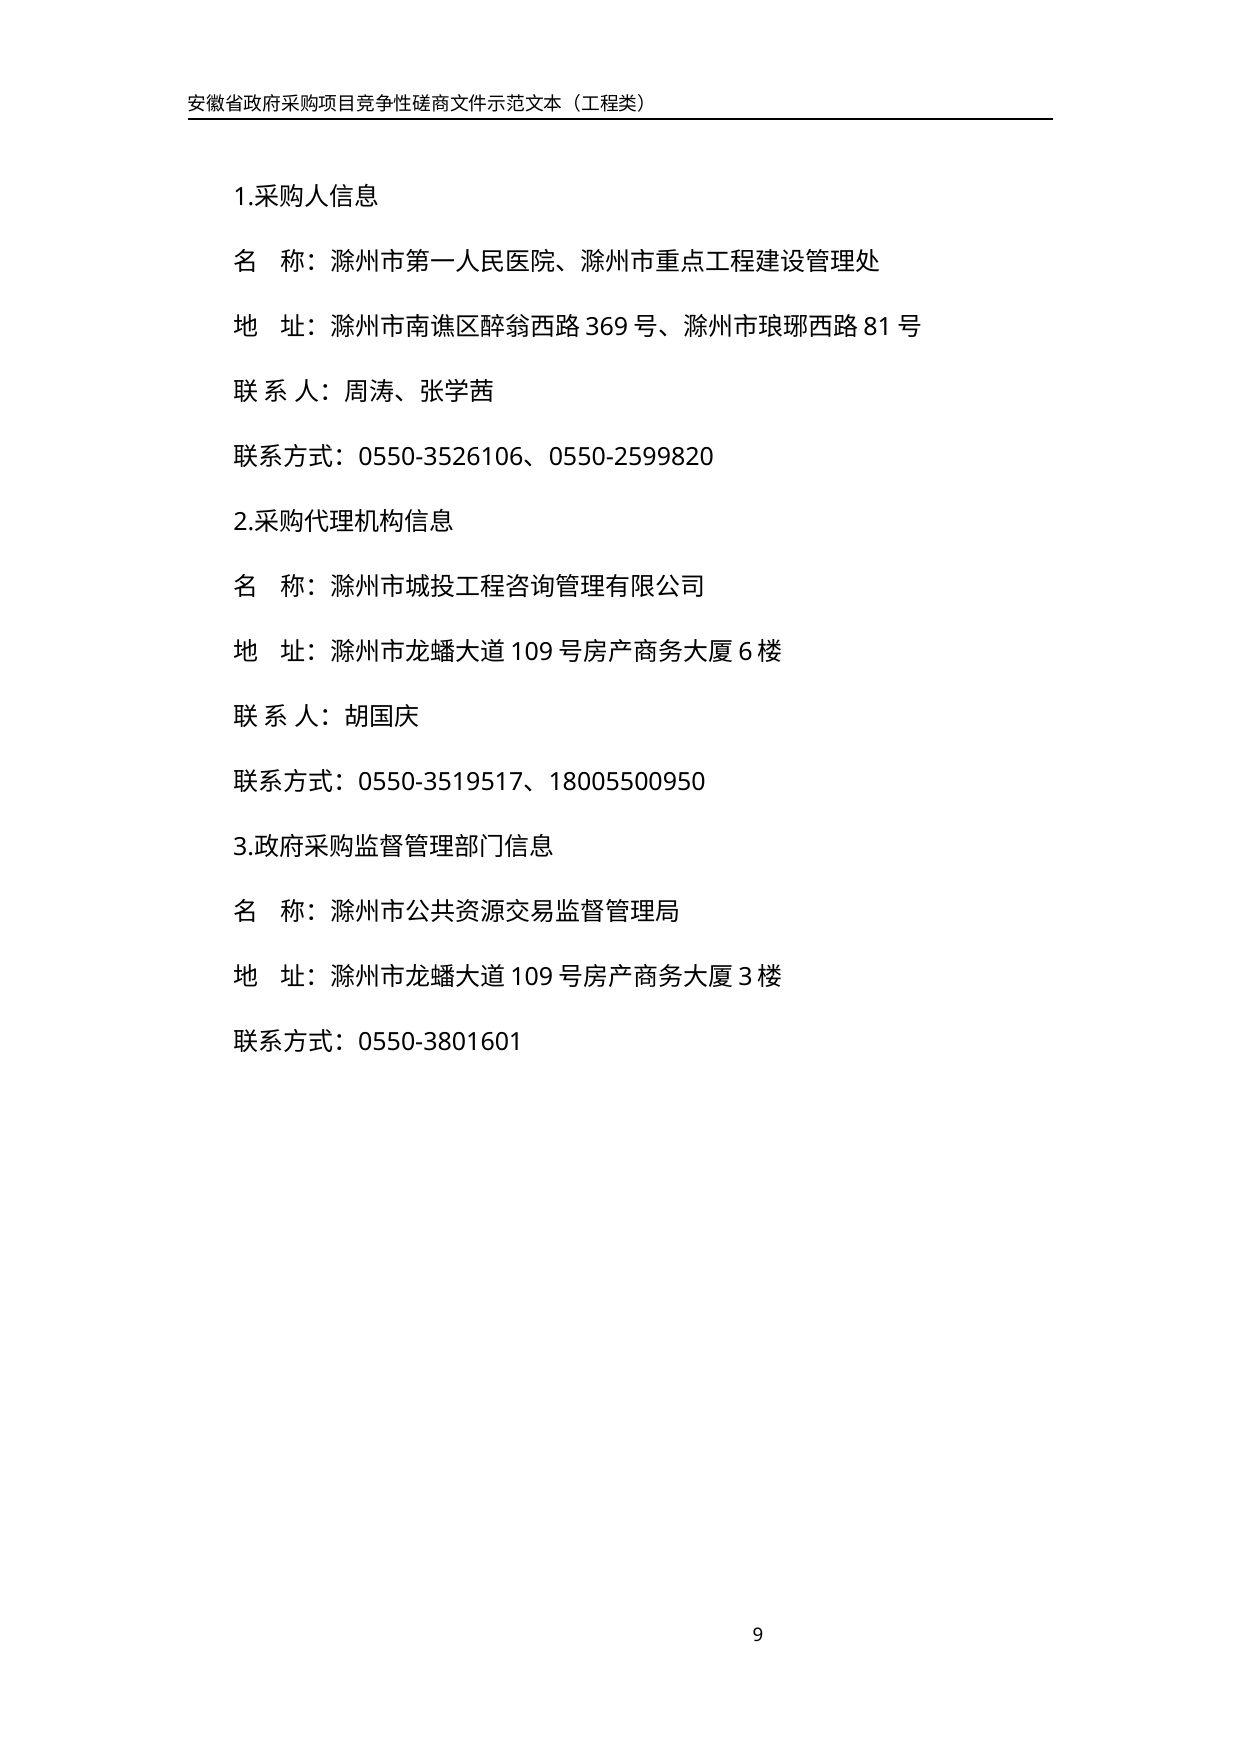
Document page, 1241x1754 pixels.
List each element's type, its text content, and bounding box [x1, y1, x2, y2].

text 地 址：滁州市龙蟠大道109号房产商务大厦3楼 [187, 942, 1053, 1007]
text 地 址：滁州市龙蟠大道109号房产商务大厦6楼 [187, 617, 1053, 682]
text 1.采购人信息 [187, 162, 1053, 227]
text 3.政府采购监督管理部门信息 [187, 812, 1053, 877]
text 联 系 人：胡国庆 [187, 682, 1053, 747]
text 联系方式：0550-3519517、18005500950 [187, 747, 1053, 812]
text 联系方式：0550-3801601 [187, 1007, 1053, 1072]
text 地 址：滁州市南谯区醉翁西路369号、滁州市琅琊西路81号 [187, 292, 1053, 357]
text 联系方式：0550-3526106、0550-2599820 [187, 422, 1053, 487]
text 2.采购代理机构信息 [187, 487, 1053, 552]
text 联 系 人：周涛、张学茜 [187, 357, 1053, 422]
text 名 称：滁州市城投工程咨询管理有限公司 [187, 552, 1053, 617]
text 名 称：滁州市第一人民医院、滁州市重点工程建设管理处 [187, 227, 1053, 292]
text 名 称：滁州市公共资源交易监督管理局 [187, 877, 1053, 942]
